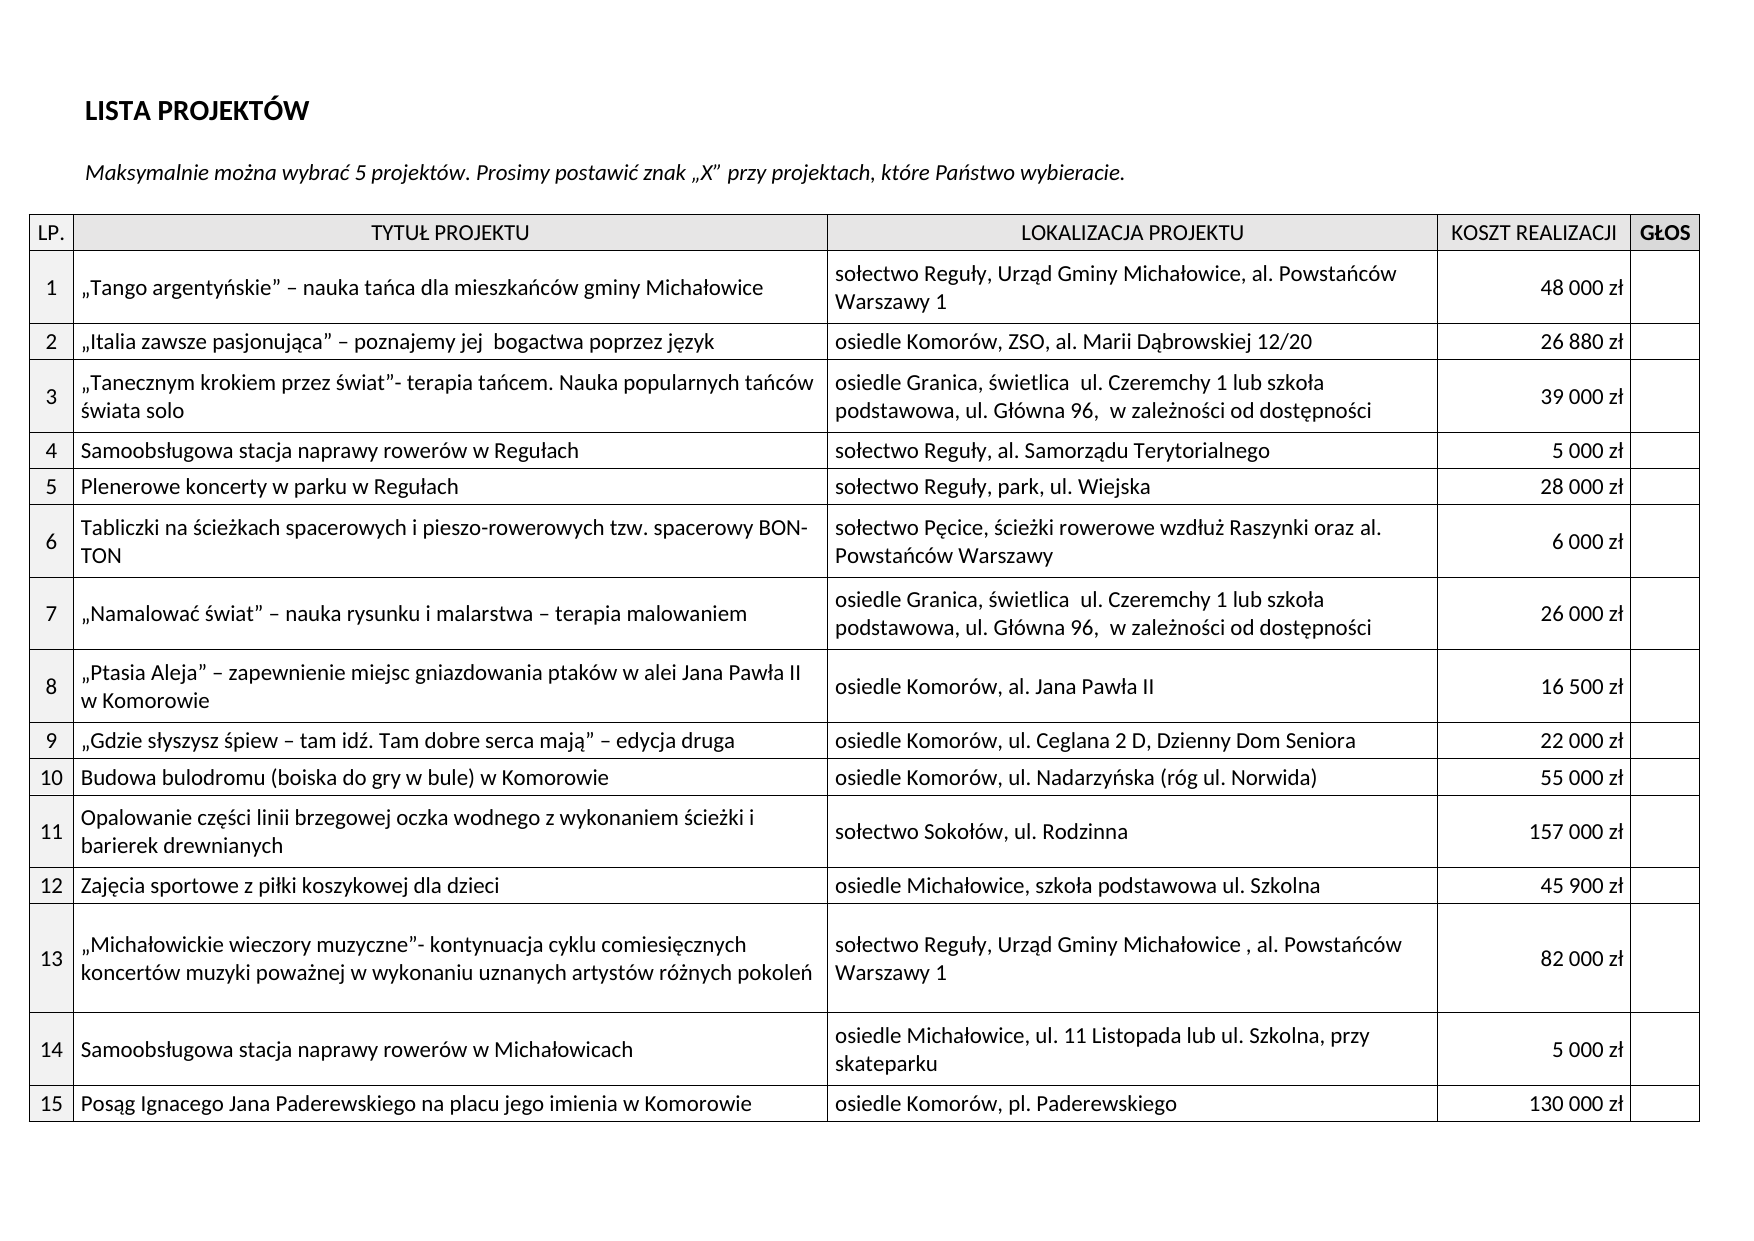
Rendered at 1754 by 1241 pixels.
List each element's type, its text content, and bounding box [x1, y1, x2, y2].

table_header LP. [30, 215, 73, 250]
table_cell „Italia zawsze pasjonująca” – poznajemy jej bogactwa poprzez język [74, 324, 827, 359]
table_cell 82 000 zł [1438, 904, 1630, 1012]
table_cell [1631, 505, 1699, 577]
table_cell 48 000 zł [1438, 251, 1630, 323]
table_cell [1631, 1013, 1699, 1085]
table_cell [1631, 868, 1699, 903]
table_cell [1631, 650, 1699, 722]
table_cell osiedle Granica, świetlica ul. Czeremchy 1 lub szkoła podstawowa, ul. Główna 96, w zależności od dostępności [828, 360, 1437, 432]
table_cell osiedle Michałowice, szkoła podstawowa ul. Szkolna [828, 868, 1437, 903]
table_cell 7 [30, 578, 73, 649]
table_cell 26 880 zł [1438, 324, 1630, 359]
table_header LOKALIZACJA PROJEKTU [828, 215, 1437, 250]
table_cell 10 [30, 759, 73, 794]
table_cell [1631, 1086, 1699, 1121]
table_cell 39 000 zł [1438, 360, 1630, 432]
table_cell Budowa bulodromu (boiska do gry w bule) w Komorowie [74, 759, 827, 794]
table_cell sołectwo Reguły, Urząd Gminy Michałowice , al. Powstańców Warszawy 1 [828, 904, 1437, 1012]
table_cell osiedle Komorów, pl. Paderewskiego [828, 1086, 1437, 1121]
table_cell [1631, 723, 1699, 758]
table_cell Opalowanie części linii brzegowej oczka wodnego z wykonaniem ścieżki i barierek drewnianych [74, 796, 827, 867]
table_header GŁOS [1631, 215, 1699, 250]
table_cell 5 [30, 469, 73, 504]
table_cell Samoobsługowa stacja naprawy rowerów w Michałowicach [74, 1013, 827, 1085]
table_header TYTUŁ PROJEKTU [74, 215, 827, 250]
table_cell 3 [30, 360, 73, 432]
table_cell „Tanecznym krokiem przez świat”- terapia tańcem. Nauka popularnych tańców świata solo [74, 360, 827, 432]
table_cell Samoobsługowa stacja naprawy rowerów w Regułach [74, 433, 827, 468]
table_cell „Ptasia Aleja” – zapewnienie miejsc gniazdowania ptaków w alei Jana Pawła II w Komorowie [74, 650, 827, 722]
table_cell [1631, 904, 1699, 1012]
table_cell Zajęcia sportowe z piłki koszykowej dla dzieci [74, 868, 827, 903]
table_header KOSZT REALIZACJI [1438, 215, 1630, 250]
table_cell 13 [30, 904, 73, 1012]
table_cell osiedle Komorów, al. Jana Pawła II [828, 650, 1437, 722]
table_cell 2 [30, 324, 73, 359]
table_cell 45 900 zł [1438, 868, 1630, 903]
table_cell 28 000 zł [1438, 469, 1630, 504]
text Maksymalnie można wybrać 5 projektów. Prosimy postawić znak „X” przy projektach, które Państwo wybieracie. [85, 158, 1552, 186]
table_cell [1631, 433, 1699, 468]
table_cell Posąg Ignacego Jana Paderewskiego na placu jego imienia w Komorowie [74, 1086, 827, 1121]
table_cell „Gdzie słyszysz śpiew – tam idź. Tam dobre serca mają” – edycja druga [74, 723, 827, 758]
table_cell 55 000 zł [1438, 759, 1630, 794]
table_cell „Namalować świat” – nauka rysunku i malarstwa – terapia malowaniem [74, 578, 827, 649]
table_cell „Michałowickie wieczory muzyczne”- kontynuacja cyklu comiesięcznych koncertów muzyki poważnej w wykonaniu uznanych artystów różnych pokoleń [74, 904, 827, 1012]
table_cell [1631, 578, 1699, 649]
table_cell [1631, 324, 1699, 359]
table_cell 14 [30, 1013, 73, 1085]
table_cell 9 [30, 723, 73, 758]
table_cell sołectwo Reguły, park, ul. Wiejska [828, 469, 1437, 504]
table_cell 157 000 zł [1438, 796, 1630, 867]
table_cell Tabliczki na ścieżkach spacerowych i pieszo-rowerowych tzw. spacerowy BON-TON [74, 505, 827, 577]
table_cell sołectwo Pęcice, ścieżki rowerowe wzdłuż Raszynki oraz al. Powstańców Warszawy [828, 505, 1437, 577]
table_cell osiedle Granica, świetlica ul. Czeremchy 1 lub szkoła podstawowa, ul. Główna 96, w zależności od dostępności [828, 578, 1437, 649]
table_cell 16 500 zł [1438, 650, 1630, 722]
table_cell [1631, 251, 1699, 323]
table_cell Plenerowe koncerty w parku w Regułach [74, 469, 827, 504]
table_cell sołectwo Reguły, al. Samorządu Terytorialnego [828, 433, 1437, 468]
table_cell 11 [30, 796, 73, 867]
table_cell 26 000 zł [1438, 578, 1630, 649]
table_cell 1 [30, 251, 73, 323]
table_cell [1631, 796, 1699, 867]
table_cell 5 000 zł [1438, 1013, 1630, 1085]
table_cell [1631, 469, 1699, 504]
table_cell [1631, 759, 1699, 794]
table_cell osiedle Komorów, ul. Ceglana 2 D, Dzienny Dom Seniora [828, 723, 1437, 758]
table_cell osiedle Komorów, ul. Nadarzyńska (róg ul. Norwida) [828, 759, 1437, 794]
table_cell 6 000 zł [1438, 505, 1630, 577]
table_cell 22 000 zł [1438, 723, 1630, 758]
table_cell osiedle Michałowice, ul. 11 Listopada lub ul. Szkolna, przy skateparku [828, 1013, 1437, 1085]
table_cell „Tango argentyńskie” – nauka tańca dla mieszkańców gminy Michałowice [74, 251, 827, 323]
table_cell sołectwo Reguły, Urząd Gminy Michałowice, al. Powstańców Warszawy 1 [828, 251, 1437, 323]
table_cell 6 [30, 505, 73, 577]
text LISTA PROJEKTÓW [85, 92, 1616, 127]
table_cell [1631, 360, 1699, 432]
table_cell 8 [30, 650, 73, 722]
table_cell 130 000 zł [1438, 1086, 1630, 1121]
table_cell osiedle Komorów, ZSO, al. Marii Dąbrowskiej 12/20 [828, 324, 1437, 359]
table_cell 15 [30, 1086, 73, 1121]
table_cell 12 [30, 868, 73, 903]
table_cell sołectwo Sokołów, ul. Rodzinna [828, 796, 1437, 867]
table_cell 5 000 zł [1438, 433, 1630, 468]
table_cell 4 [30, 433, 73, 468]
